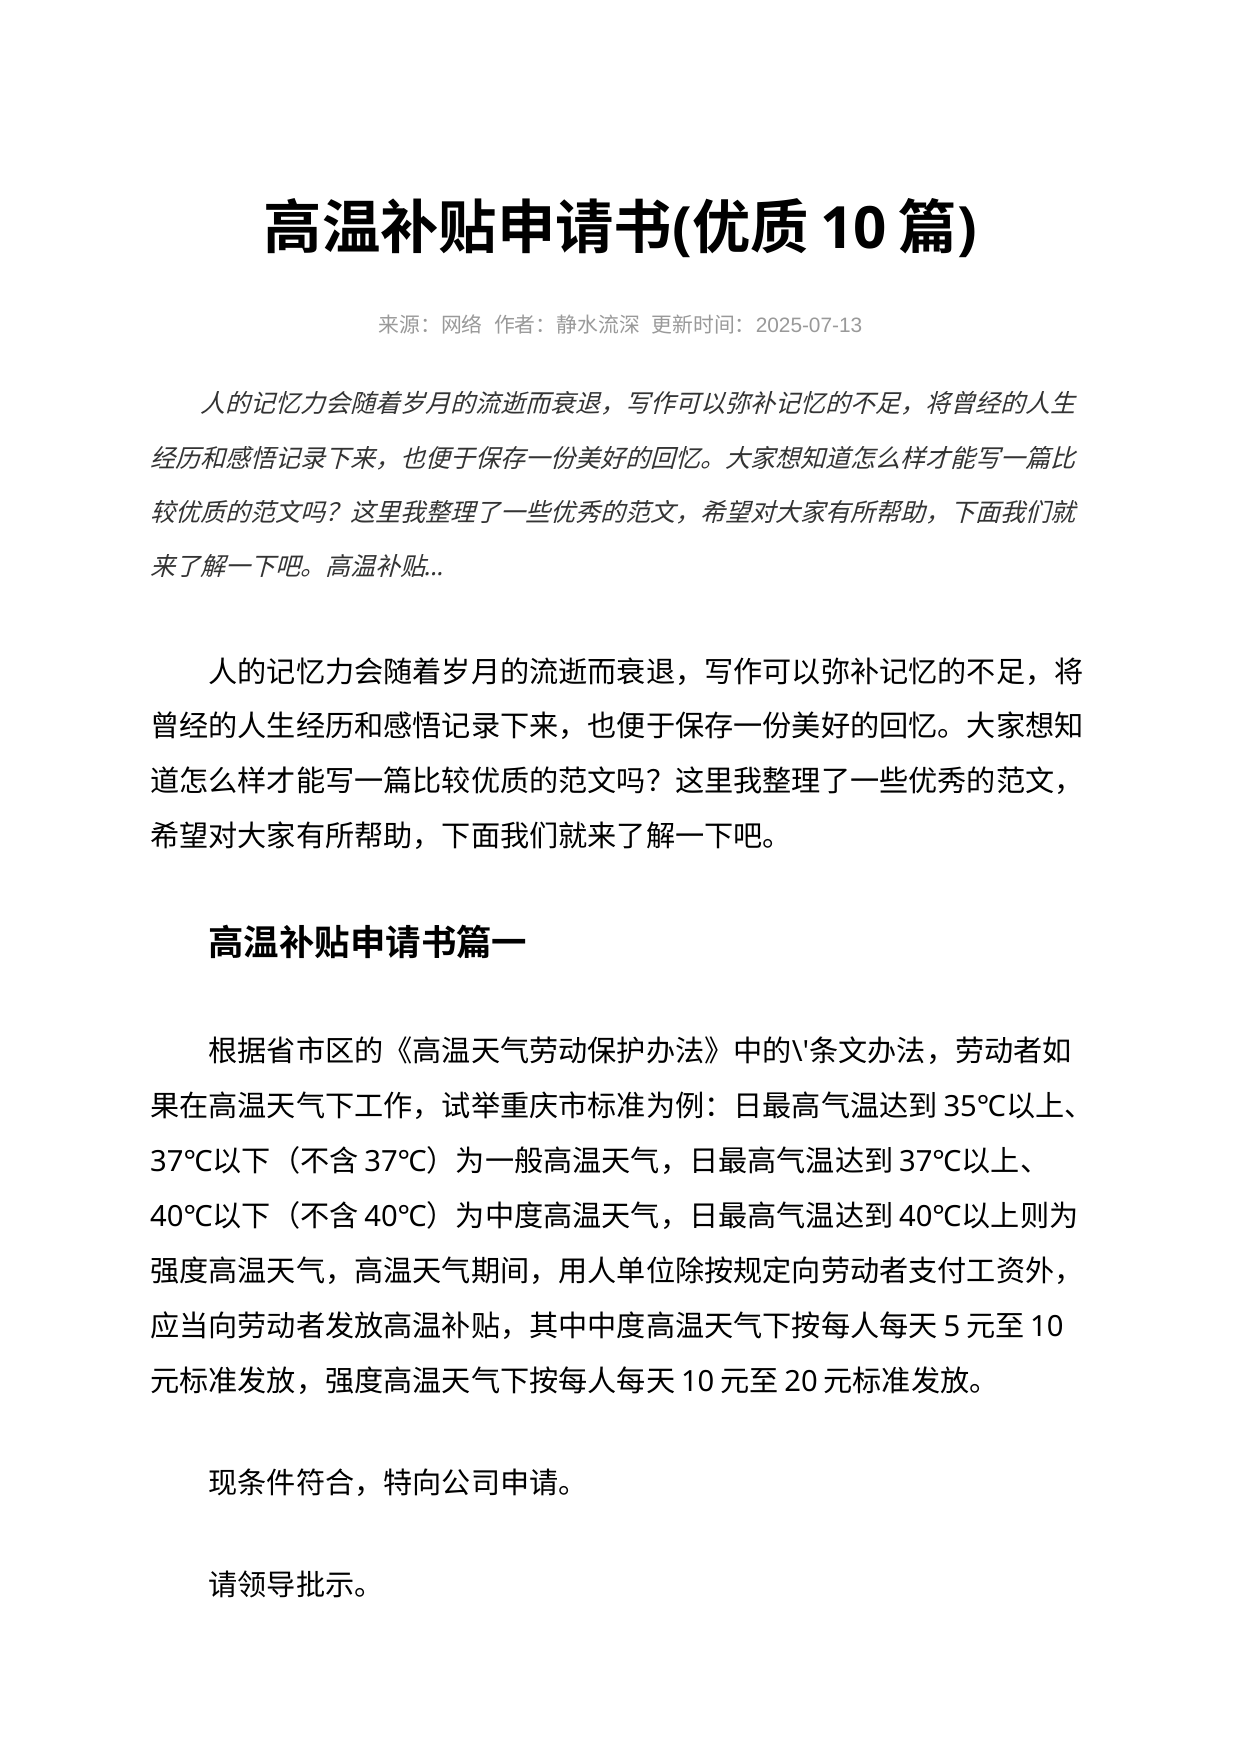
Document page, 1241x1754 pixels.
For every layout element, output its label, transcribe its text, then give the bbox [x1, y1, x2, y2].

subtitle 高温补贴申请书(优质10篇) [150, 181, 1090, 266]
text 现条件符合，特向公司申请。 [150, 1460, 1090, 1502]
text 高温补贴申请书篇一 [150, 914, 1090, 966]
text 来源：网络 作者：静水流深 更新时间：2025-07-13 [150, 313, 1090, 337]
text 请领导批示。 [150, 1562, 1090, 1604]
text 人的记忆力会随着岁月的流逝而衰退，写作可以弥补记忆的不足，将曾经的人生经历和感悟记录下来，也便于保存一份美好的回忆。大家想知道怎么样才能写一篇比较优质的范文吗？这里我整理了一些优秀的范文，希望对大家有所帮助，下面我们就来了解一下吧。高温补贴... [150, 384, 1090, 583]
text 根据省市区的《高温天气劳动保护办法》中的\'条文办法，劳动者如果在高温天气下工作，试举重庆市标准为例：日最高气温达到35℃以上、37℃以下（不含37℃）为一般高温天气，日最高气温达到37℃以上、40℃以下（不含40℃）为中度高温天气，日最高气温达到40℃以上则为强度高温天气，高温天气期间，用人单位除按规定向劳动者支付工资外，应当向劳动者发放高温补贴，其中中度高温天气下按每人每天5元至10元标准发放，强度高温天气下按每人每天10元至20元标准发放。 [150, 1028, 1090, 1400]
text 人的记忆力会随着岁月的流逝而衰退，写作可以弥补记忆的不足，将曾经的人生经历和感悟记录下来，也便于保存一份美好的回忆。大家想知道怎么样才能写一篇比较优质的范文吗？这里我整理了一些优秀的范文，希望对大家有所帮助，下面我们就来了解一下吧。 [150, 648, 1090, 855]
